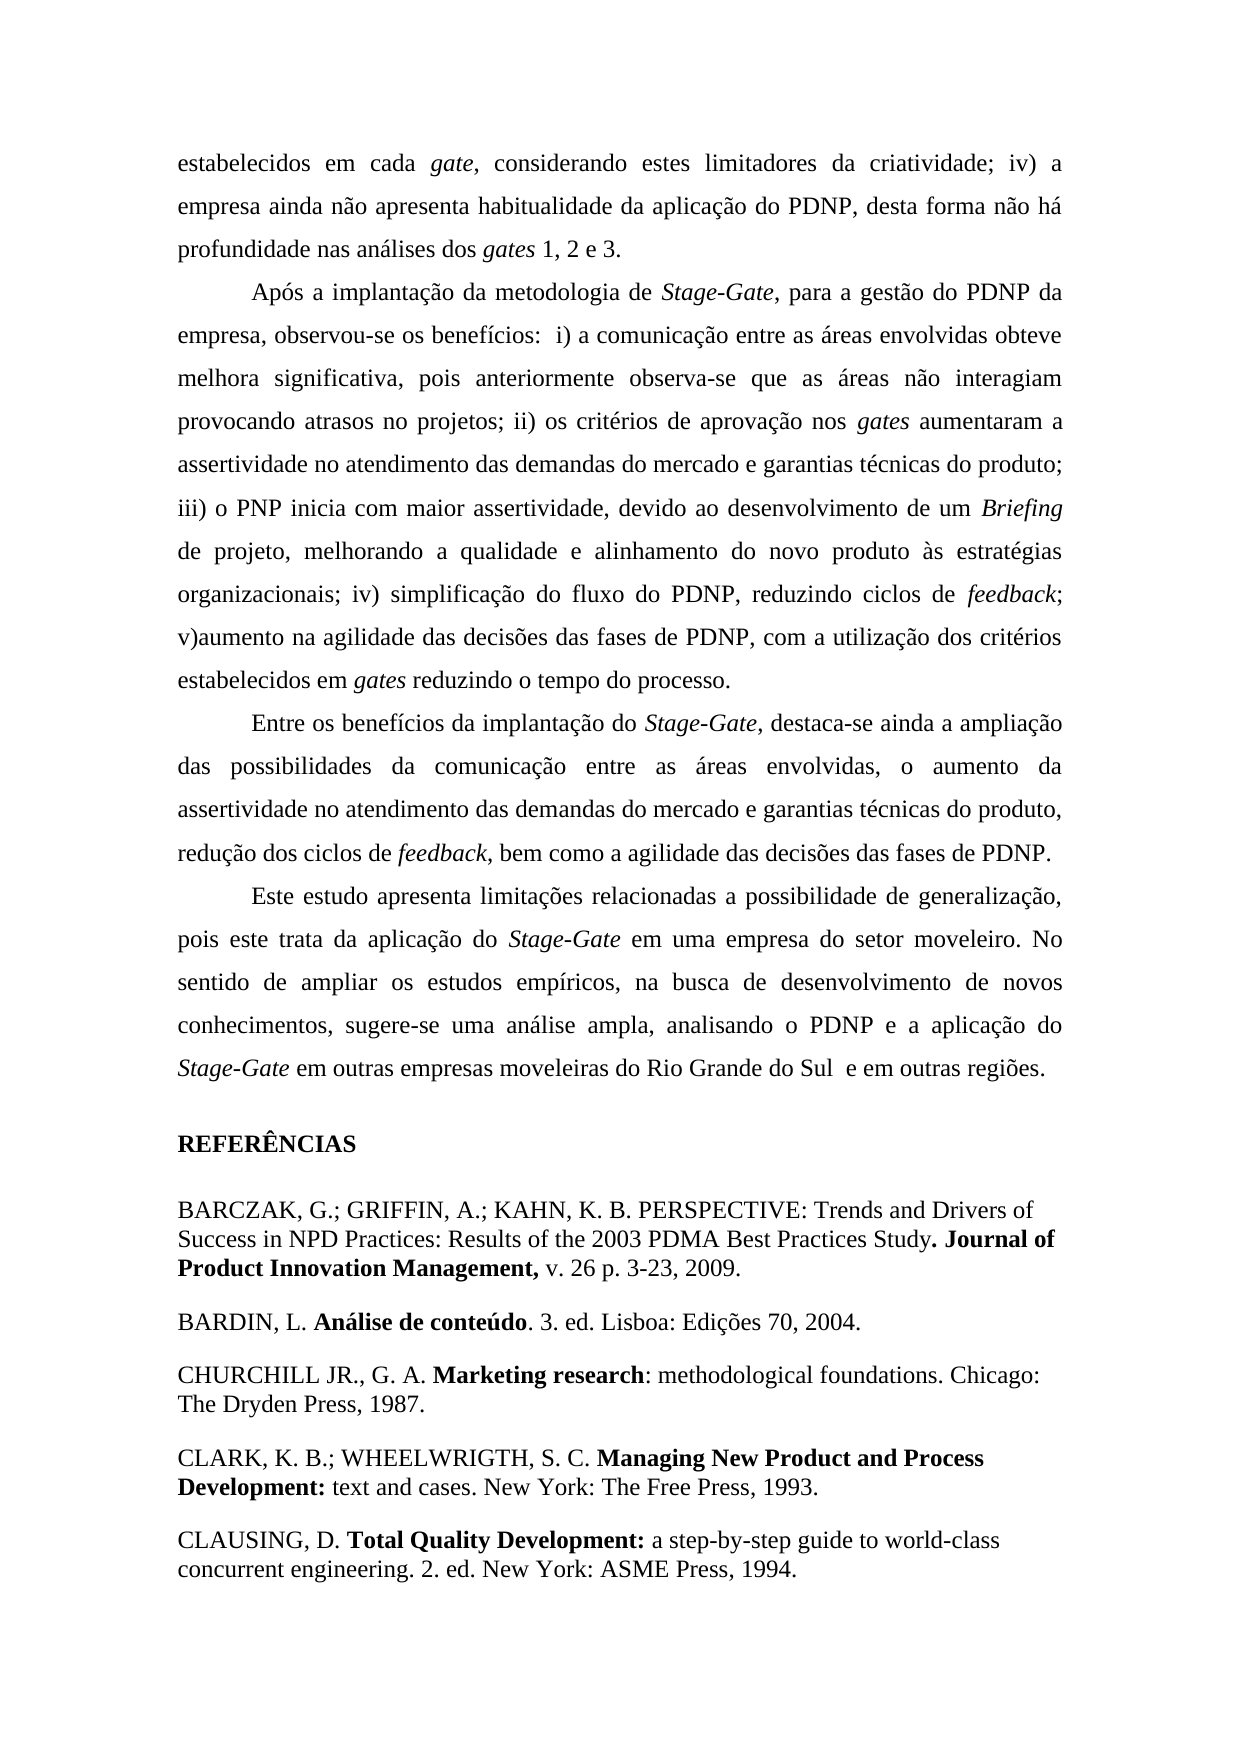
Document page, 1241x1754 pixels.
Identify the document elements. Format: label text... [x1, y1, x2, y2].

text CHURCHILL JR., G. A. Marketing research: methodological foundations. Chicago: The Dryden Press, 1987. [177, 1360, 1063, 1418]
text CLAUSING, D. Total Quality Development: a step-by-step guide to world-class concurrent engineering. 2. ed. New York: ASME Press, 1994. [177, 1525, 1063, 1583]
text BARDIN, L. Análise de conteúdo. 3. ed. Lisboa: Edições 70, 2004. [177, 1307, 1063, 1335]
text CLARK, K. B.; WHEELWRIGTH, S. C. Managing New Product and Process Development: text and cases. New York: The Free Press, 1993. [177, 1443, 1063, 1500]
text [177, 148, 1063, 263]
text Este estudo apresenta limitações relacionadas a possibilidade de generalização, pois este trata da aplicação do Stage-Gate em uma empresa do setor moveleiro. No sentido de ampliar os estudos empíricos, na busca de desenvolvimento de novos conhecimentos, sugere-se uma análise ampla, analisando o PDNP e a aplicação do Stage-Gate em outras empresas moveleiras do Rio Grande do Sul e em outras regiões. [177, 881, 1063, 1082]
text Após a implantação da metodologia de Stage-Gate, para a gestão do PDNP da empresa, observou-se os benefícios: i) a comunicação entre as áreas envolvidas obteve melhora significativa, pois anteriormente observa-se que as áreas não interagiam provocando atrasos no projetos; ii) os critérios de aprovação nos gates aumentaram a assertividade no atendimento das demandas do mercado e garantias técnicas do produto; iii) o PNP inicia com maior assertividade, devido ao desenvolvimento de um Briefing de projeto, melhorando a qualidade e alinhamento do novo produto às estratégias organizacionais; iv) simplificação do fluxo do PDNP, reduzindo ciclos de feedback; v)aumento na agilidade das decisões das fases de PDNP, com a utilização dos critérios estabelecidos em gates reduzindo o tempo do processo. [177, 277, 1063, 694]
text REFERÊNCIAS [177, 1129, 1063, 1158]
text Entre os benefícios da implantação do Stage-Gate, destaca-se ainda a ampliação das possibilidades da comunicação entre as áreas envolvidas, o aumento da assertividade no atendimento das demandas do mercado e garantias técnicas do produto, redução dos ciclos de feedback, bem como a agilidade das decisões das fases de PDNP. [177, 708, 1063, 866]
text BARCZAK, G.; GRIFFIN, A.; KAHN, K. B. PERSPECTIVE: Trends and Drivers of Success in NPD Practices: Results of the 2003 PDMA Best Practices Study. Journal of Product Innovation Management, v. 26 p. 3-23, 2009. [177, 1195, 1063, 1282]
